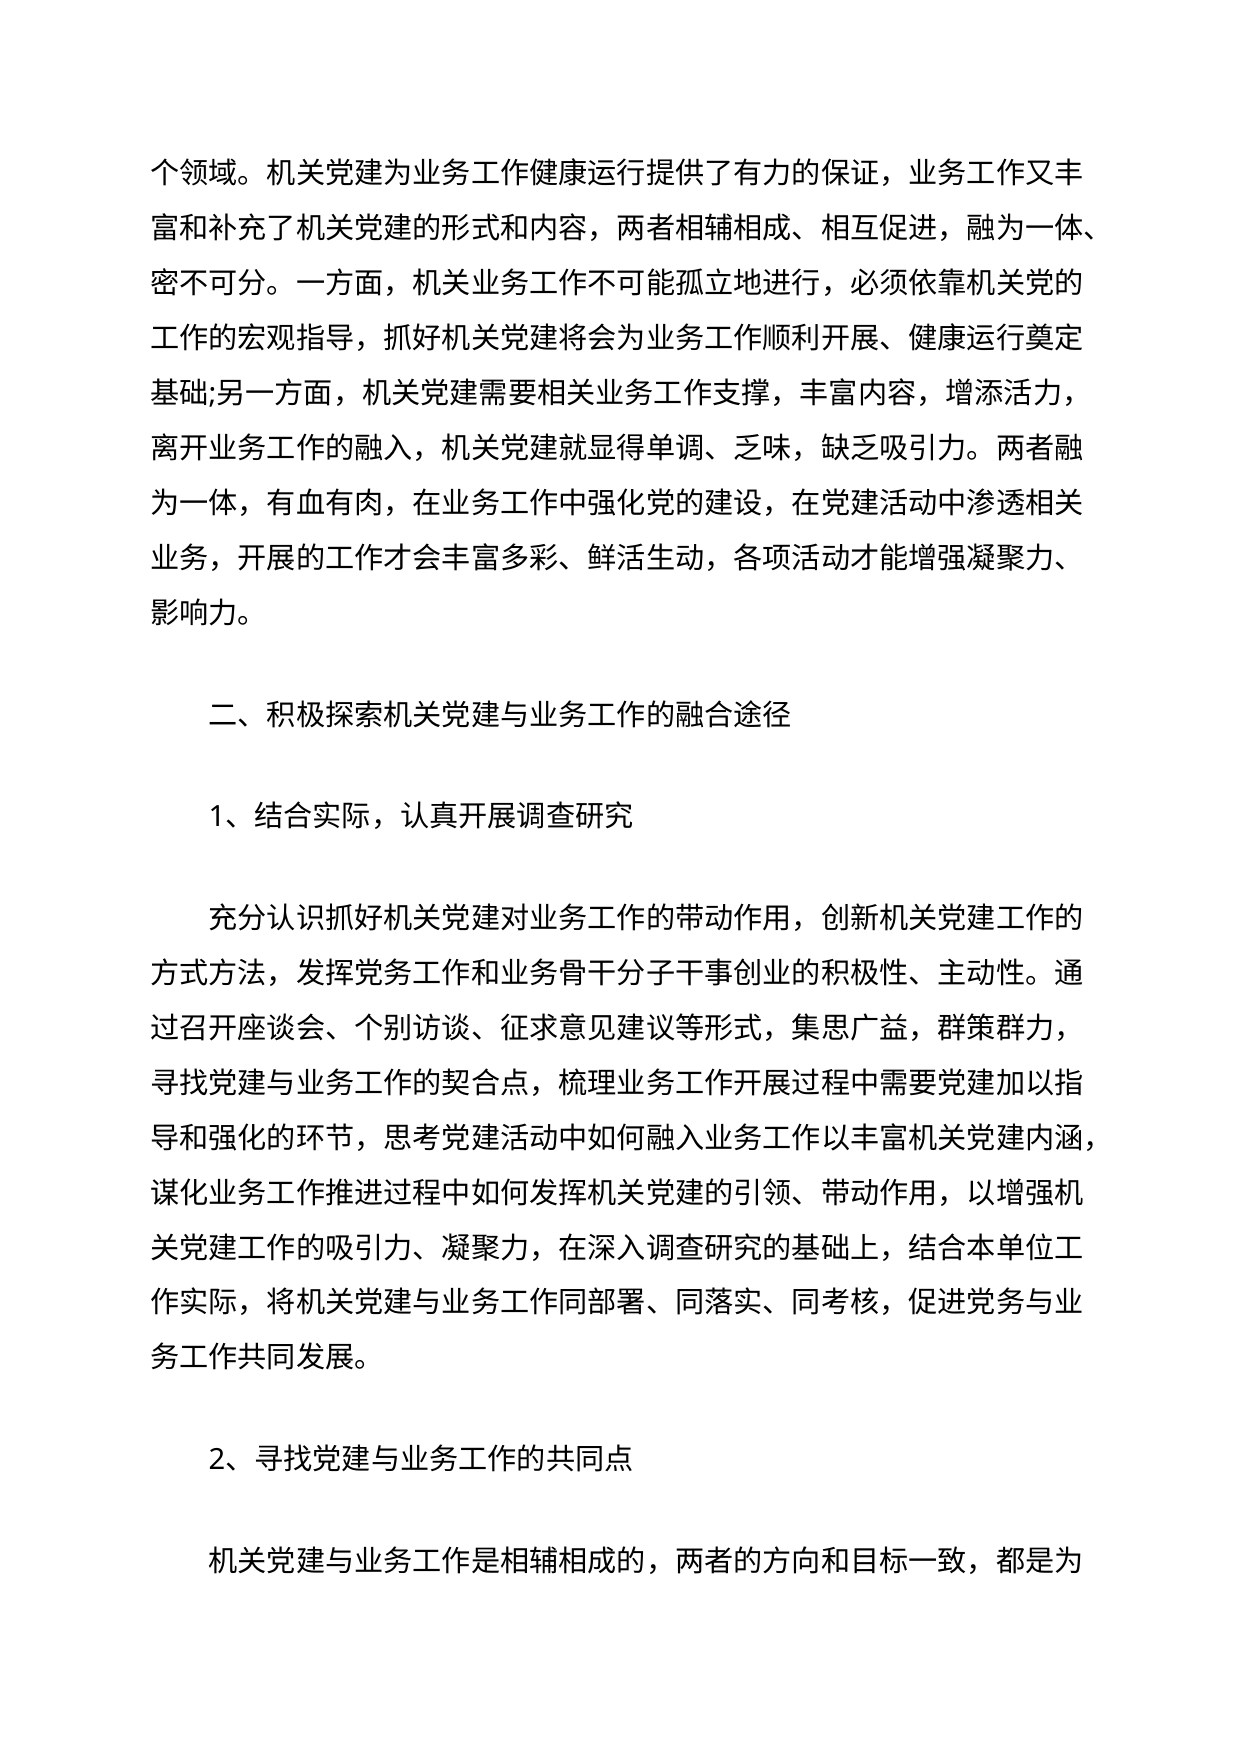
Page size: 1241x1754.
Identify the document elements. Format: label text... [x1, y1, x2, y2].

text 二、积极探索机关党建与业务工作的融合途径 [150, 691, 1090, 733]
text 1、结合实际，认真开展调查研究 [150, 793, 1090, 835]
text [150, 1538, 1090, 1580]
text 充分认识抓好机关党建对业务工作的带动作用，创新机关党建工作的方式方法，发挥党务工作和业务骨干分子干事创业的积极性、主动性。通过召开座谈会、个别访谈、征求意见建议等形式，集思广益，群策群力，寻找党建与业务工作的契合点，梳理业务工作开展过程中需要党建加以指导和强化的环节，思考党建活动中如何融入业务工作以丰富机关党建内涵，谋化业务工作推进过程中如何发挥机关党建的引领、带动作用，以增强机关党建工作的吸引力、凝聚力，在深入调查研究的基础上，结合本单位工作实际，将机关党建与业务工作同部署、同落实、同考核，促进党务与业务工作共同发展。 [150, 895, 1090, 1376]
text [150, 150, 1090, 632]
text 2、寻找党建与业务工作的共同点 [150, 1436, 1090, 1478]
